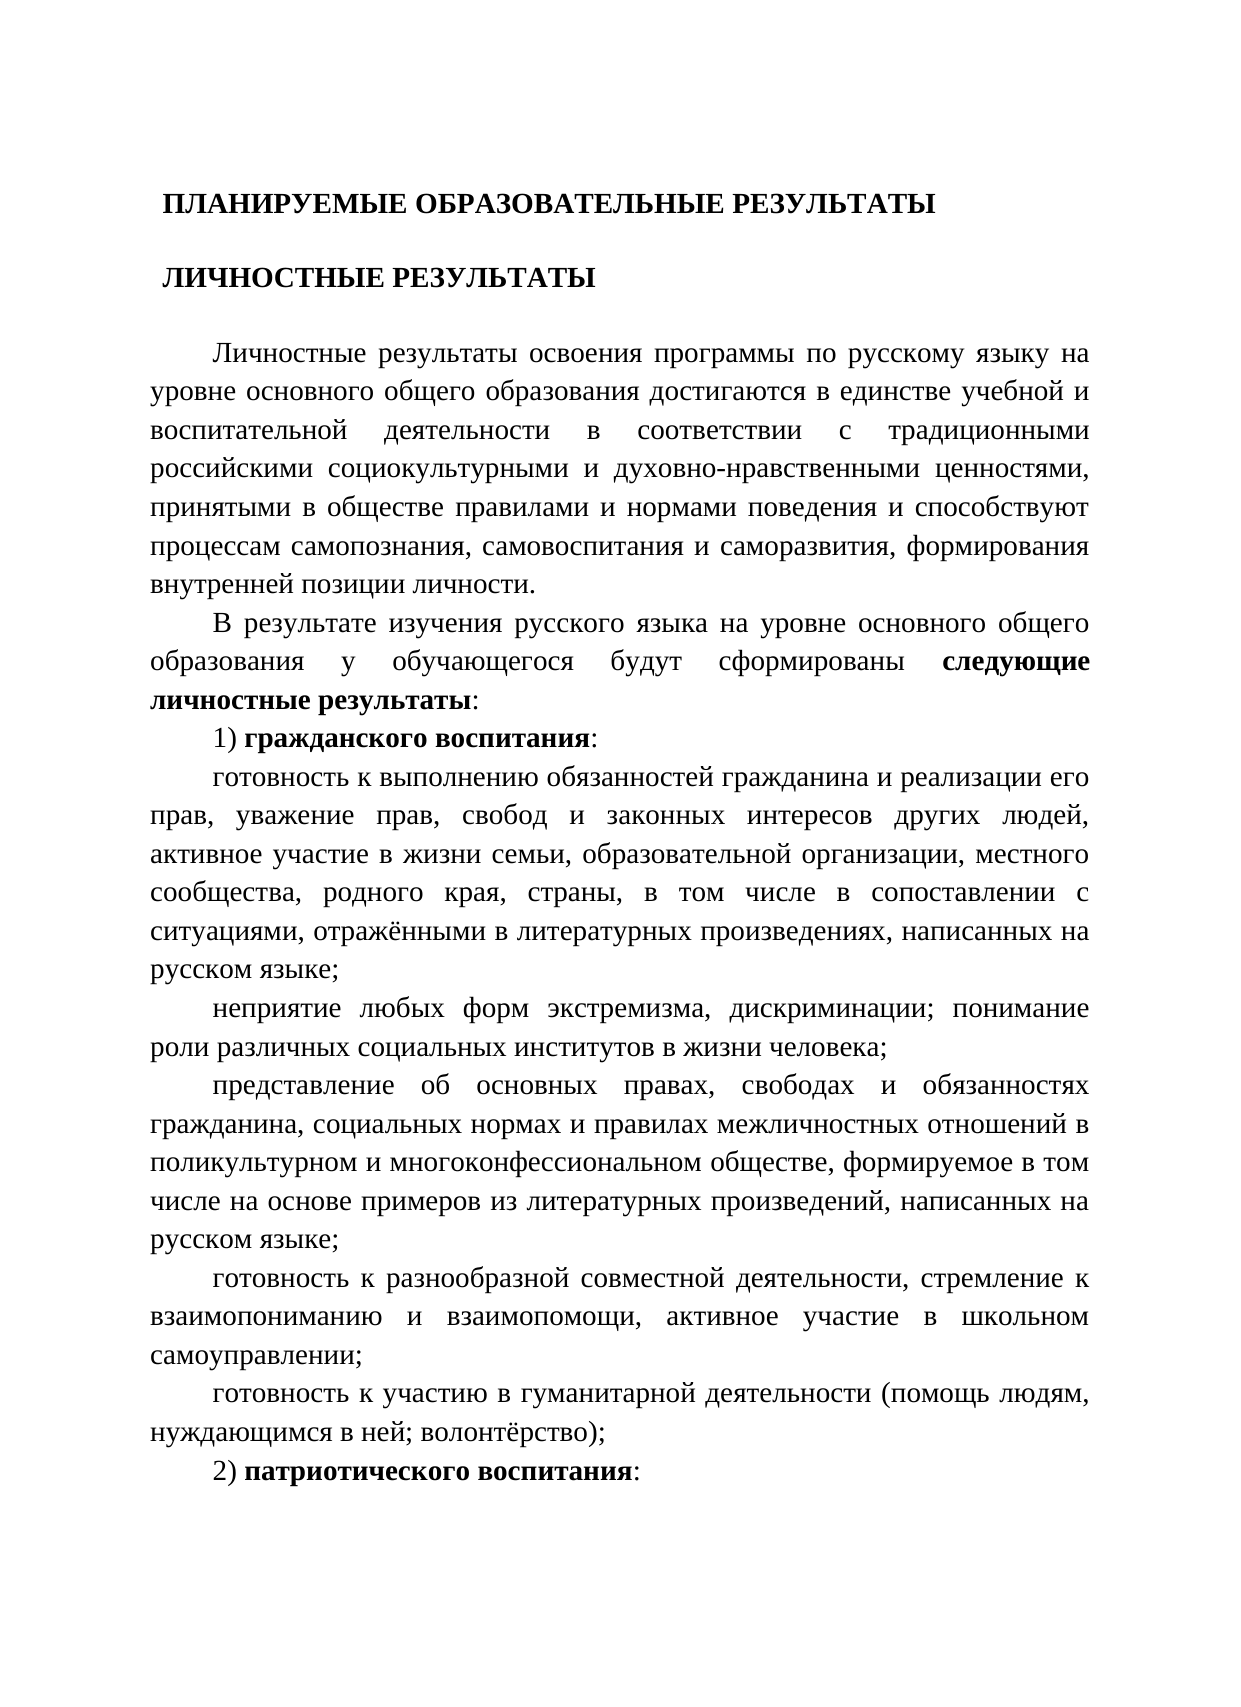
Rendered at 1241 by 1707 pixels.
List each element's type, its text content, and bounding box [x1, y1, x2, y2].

text В результате изучения русского языка на уровне основного общего образования у обучающегося будут сформированы следующие личностные результаты: [150, 605, 1090, 715]
text 1) гражданского воспитания: [150, 720, 1090, 754]
text 2) патриотического воспитания: [150, 1453, 1090, 1486]
text ЛИЧНОСТНЫЕ РЕЗУЛЬТАТЫ [162, 260, 1090, 294]
text готовность к участию в гуманитарной деятельности (помощь людям, нуждающимся в ней; волонтёрство); [150, 1376, 1090, 1448]
text Личностные результаты освоения программы по русскому языку на уровне основного общего образования достигаются в единстве учебной и воспитательной деятельности в соответствии с традиционными российскими социокультурными и духовно-нравственными ценностями, принятыми в обществе правилами и нормами поведения и способствуют процессам самопознания, самовоспитания и саморазвития, формирования внутренней позиции личности. [150, 335, 1090, 600]
text неприятие любых форм экстремизма, дискриминации; понимание роли различных социальных институтов в жизни человека; [150, 990, 1090, 1062]
text ПЛАНИРУЕМЫЕ ОБРАЗОВАТЕЛЬНЫЕ РЕЗУЛЬТАТЫ [162, 186, 1090, 219]
text представление об основных правах, свободах и обязанностях гражданина, социальных нормах и правилах межличностных отношений в поликультурном и многоконфессиональном обществе, формируемое в том числе на основе примеров из литературных произведений, написанных на русском языке; [150, 1067, 1090, 1255]
text готовность к разнообразной совместной деятельности, стремление к взаимопониманию и взаимопомощи, активное участие в школьном самоуправлении; [150, 1260, 1090, 1371]
text готовность к выполнению обязанностей гражданина и реализации его прав, уважение прав, свобод и законных интересов других людей, активное участие в жизни семьи, образовательной организации, местного сообщества, родного края, страны, в том числе в сопоставлении с ситуациями, отражёнными в литературных произведениях, написанных на русском языке; [150, 759, 1090, 985]
